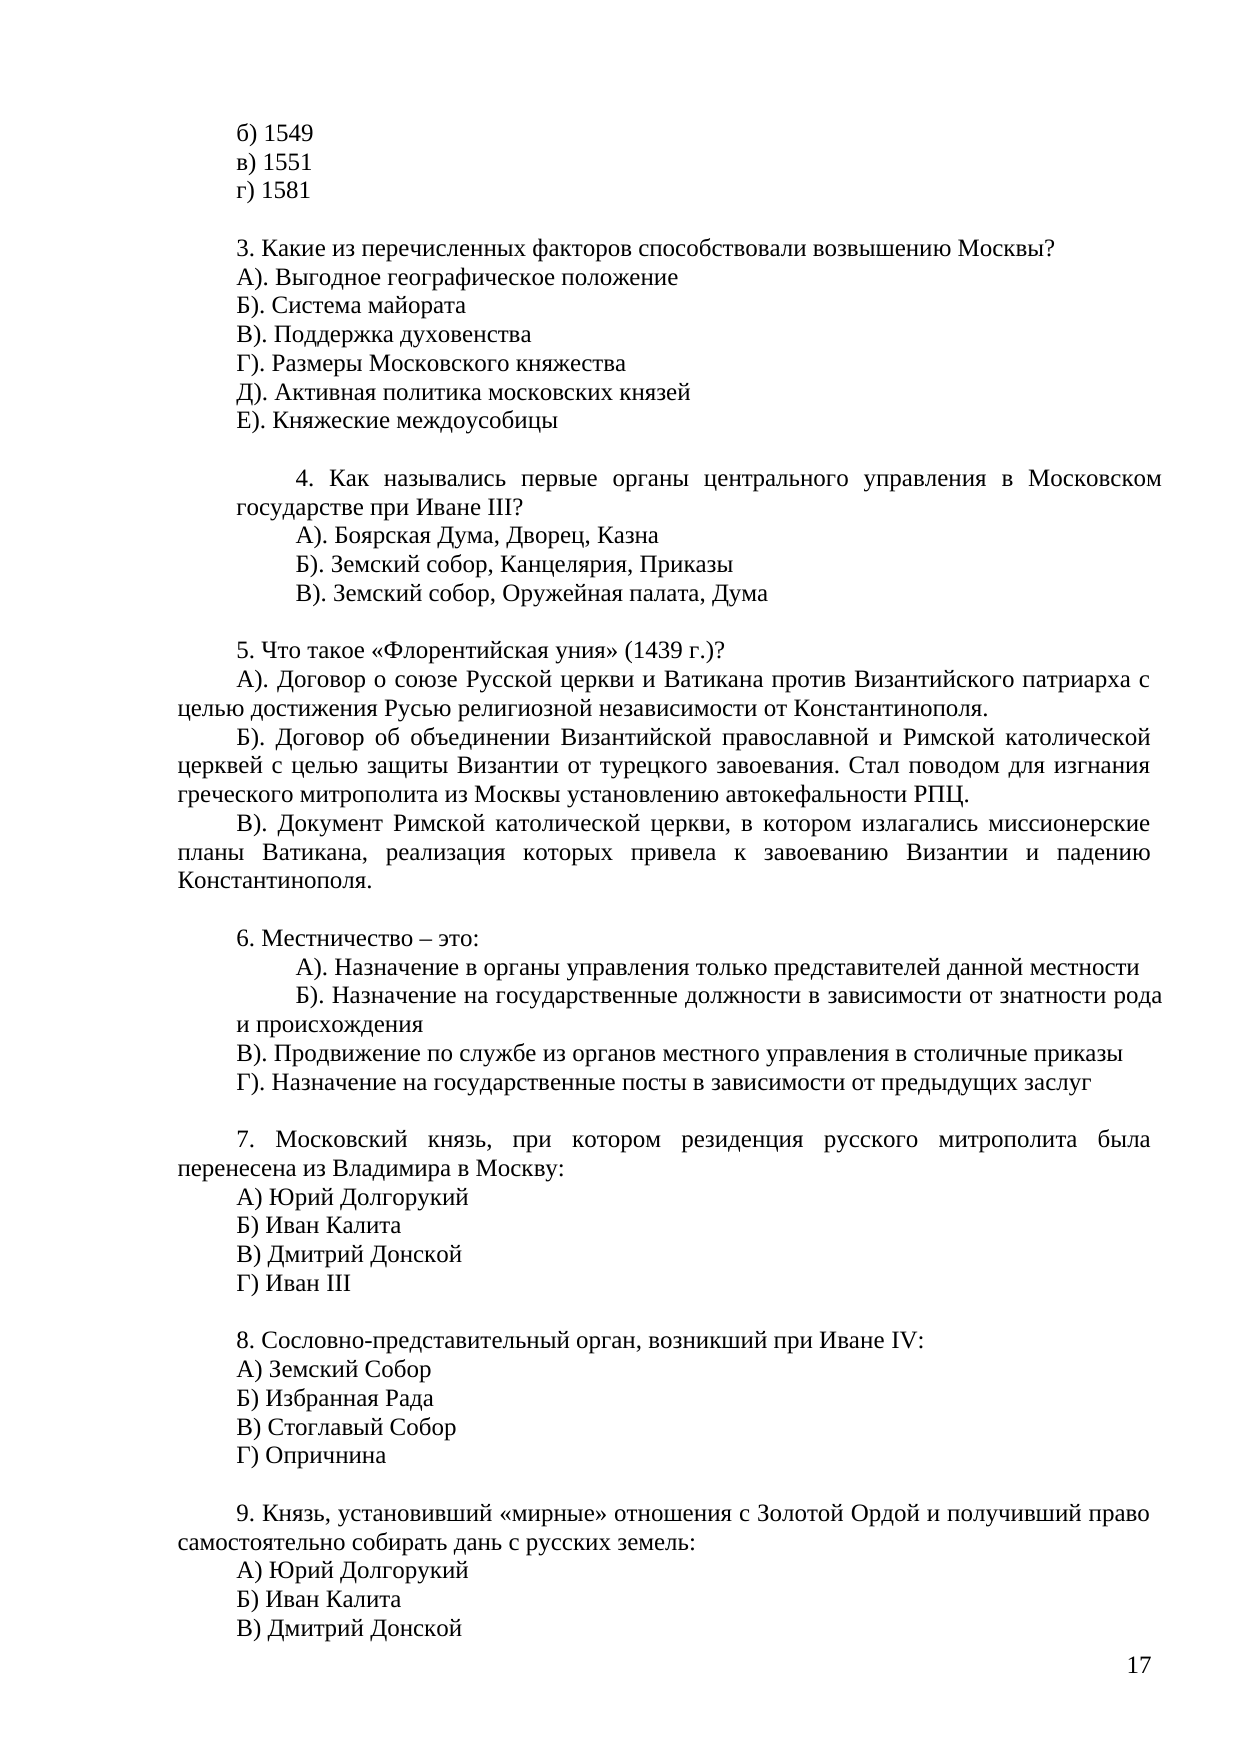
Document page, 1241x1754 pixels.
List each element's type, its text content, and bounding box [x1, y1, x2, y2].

text Б). Земский собор, Канцелярия, Приказы [236, 549, 1124, 578]
text А). Назначение в органы управления только представителей данной местности [236, 952, 1163, 981]
text Г) Опричнина [177, 1441, 1152, 1469]
text Б) Иван Калита [177, 1211, 1152, 1239]
text В) Дмитрий Донской [177, 1239, 1152, 1268]
text в) 1551 [177, 147, 1152, 176]
text 4. Как назывались первые органы центрального управления в Московском государстве при Иване III? [236, 463, 1163, 521]
text В) Стоглавый Собор [177, 1412, 1152, 1441]
text Е). Княжеские междоусобицы [177, 406, 1152, 434]
text б) 1549 [177, 118, 1152, 147]
text В). Поддержка духовенства [177, 319, 1152, 348]
text Б). Система майората [177, 291, 1152, 319]
text г) 1581 [177, 176, 1152, 204]
text 9. Князь, установивший «мирные» отношения с Золотой Ордой и получивший право самостоятельно собирать дань с русских земель: [177, 1498, 1152, 1556]
text 8. Сословно-представительный орган, возникший при Иване IV: [177, 1326, 1152, 1354]
text Г) Иван III [177, 1268, 1152, 1297]
text Г). Назначение на государственные посты в зависимости от предыдущих заслуг [177, 1067, 1152, 1096]
text А) Земский Собор [177, 1354, 1152, 1383]
text А) Юрий Долгорукий [177, 1556, 1152, 1584]
text Б). Назначение на государственные должности в зависимости от знатности рода и происхождения [236, 981, 1163, 1038]
text Б) Иван Калита [177, 1584, 1152, 1613]
text Б). Договор об объединении Византийской православной и Римской католической церквей с целью защиты Византии от турецкого завоевания. Стал поводом для изгнания греческого митрополита из Москвы установлению автокефальности РПЦ. [177, 722, 1152, 808]
text 3. Какие из перечисленных факторов способствовали возвышению Москвы? [177, 233, 1152, 262]
text 6. Местничество – это: [177, 923, 1152, 952]
text Б) Избранная Рада [177, 1383, 1152, 1412]
text Д). Активная политика московских князей [177, 377, 1152, 406]
text 7. Московский князь, при котором резиденция русского митрополита была перенесена из Владимира в Москву: [177, 1124, 1152, 1182]
text В). Земский собор, Оружейная палата, Дума [236, 578, 1124, 607]
text А). Договор о союзе Русской церкви и Ватикана против Византийского патриарха с целью достижения Русью религиозной независимости от Константинополя. [177, 664, 1152, 722]
text В). Документ Римской католической церкви, в котором излагались миссионерские планы Ватикана, реализация которых привела к завоеванию Византии и падению Константинополя. [177, 808, 1152, 894]
text 5. Что такое «Флорентийская уния» (1439 г.)? [177, 636, 1152, 664]
text В) Дмитрий Донской [177, 1613, 1152, 1642]
text В). Продвижение по службе из органов местного управления в столичные приказы [177, 1038, 1152, 1067]
text А). Выгодное географическое положение [177, 262, 1152, 291]
text А). Боярская Дума, Дворец, Казна [236, 521, 1124, 549]
text Г). Размеры Московского княжества [177, 348, 1152, 377]
text А) Юрий Долгорукий [177, 1182, 1152, 1211]
